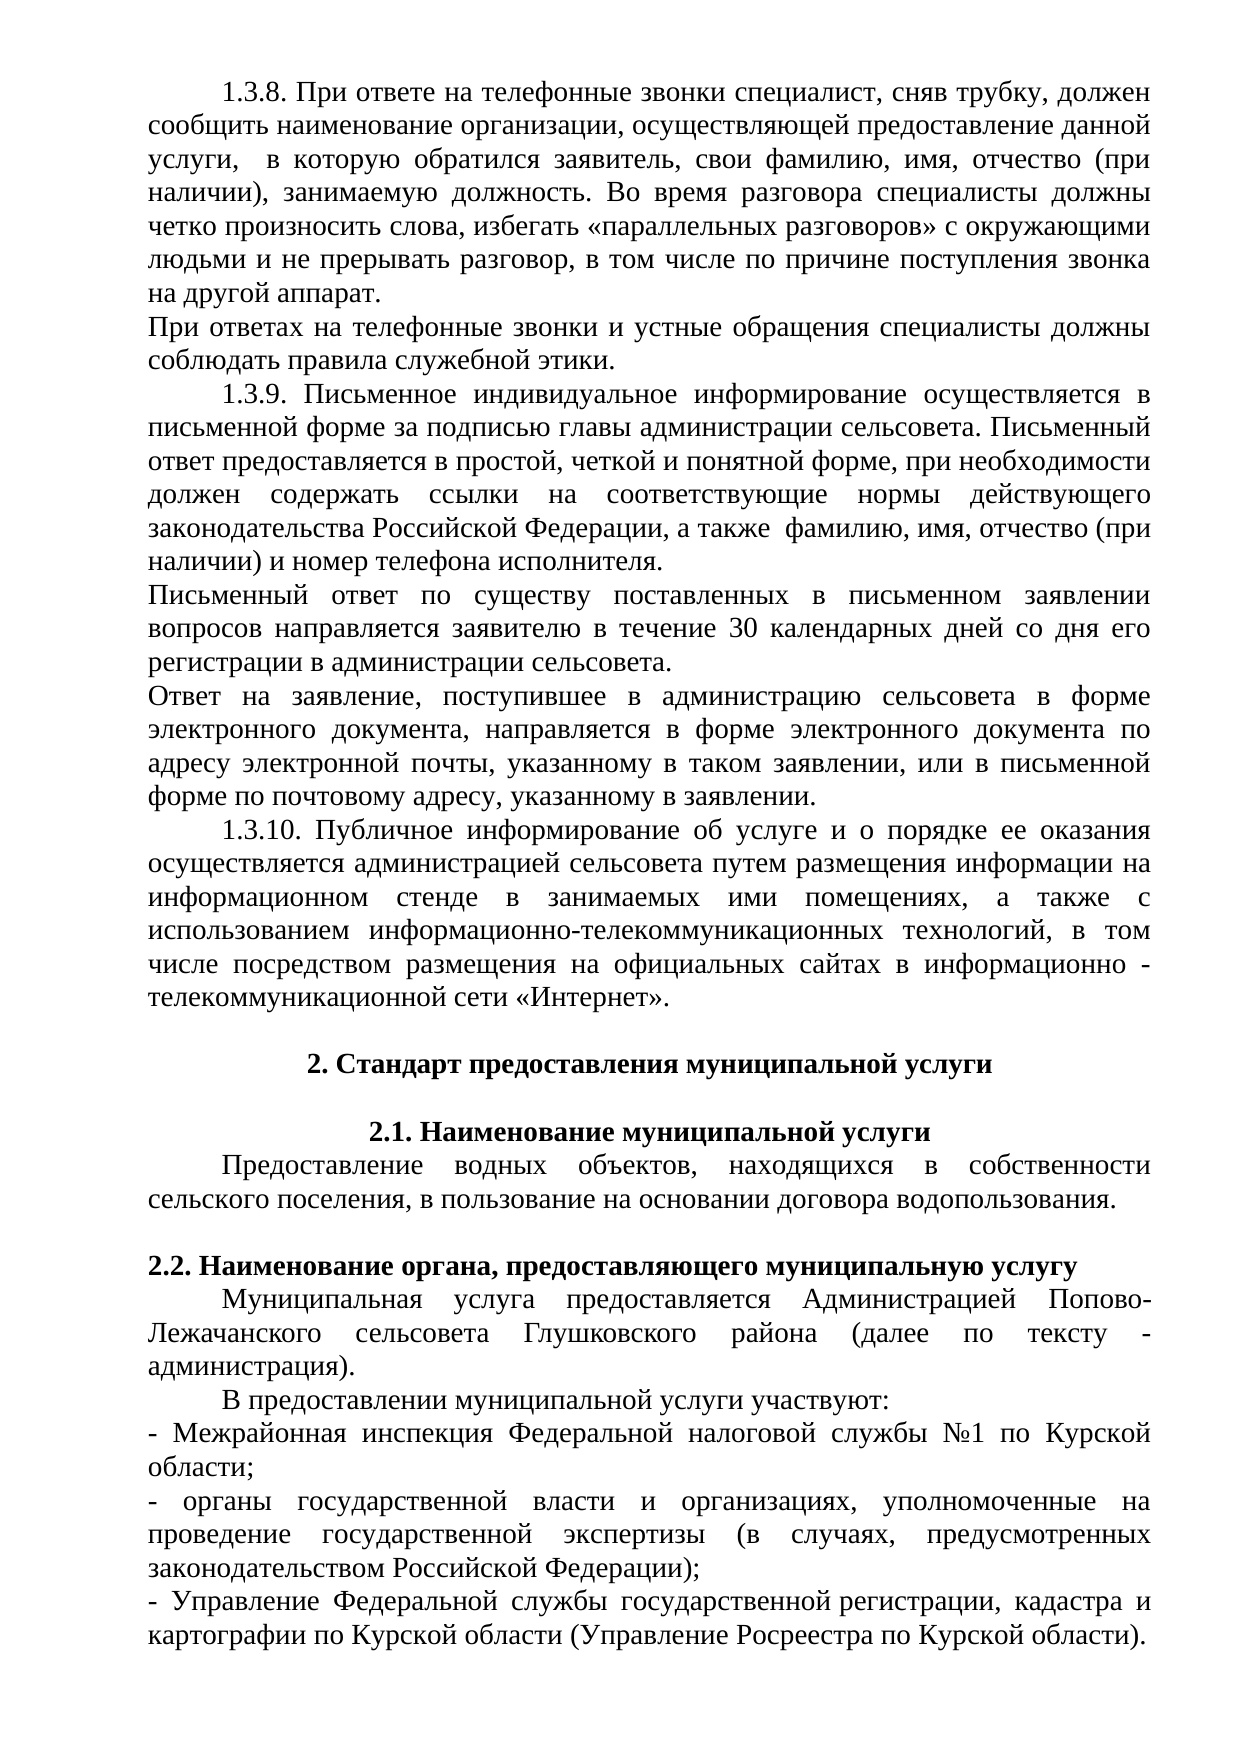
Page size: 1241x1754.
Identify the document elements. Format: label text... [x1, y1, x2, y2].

text 1.3.9. Письменное индивидуальное информирование осуществляется в письменной форме за подписью главы администрации сельсовета. Письменный ответ предоставляется в простой, четкой и понятной форме, при необходимости должен содержать ссылки на соответствующие нормы действующего законодательства Российской Федерации, а также фамилию, имя, отчество (при наличии) и номер телефона исполнителя. [148, 376, 1152, 577]
text Письменный ответ по существу поставленных в письменном заявлении вопросов направляется заявителю в течение 30 календарных дней со дня его регистрации в администрации сельсовета. [148, 577, 1152, 678]
text - Межрайонная инспекция Федеральной налоговой службы №1 по Курской области; [148, 1416, 1152, 1483]
text Предоставление водных объектов, находящихся в собственности сельского поселения, в пользование на основании договора водопользования. [148, 1147, 1152, 1214]
text - Управление Федеральной службы государственной регистрации, кадастра и картографии по Курской области (Управление Росреестра по Курской области). [148, 1583, 1152, 1650]
text Ответ на заявление, поступившее в администрацию сельсовета в форме электронного документа, направляется в форме электронного документа по адресу электронной почты, указанному в таком заявлении, или в письменной форме по почтовому адресу, указанному в заявлении. [148, 678, 1152, 812]
text В предоставлении муниципальной услуги участвуют: [148, 1382, 1152, 1416]
text При ответах на телефонные звонки и устные обращения специалисты должны соблюдать правила служебной этики. [148, 309, 1152, 376]
text - органы государственной власти и организациях, уполномоченные на проведение государственной экспертизы (в случаях, предусмотренных законодательством Российской Федерации); [148, 1483, 1152, 1583]
text 1.3.8. При ответе на телефонные звонки специалист, сняв трубку, должен сообщить наименование организации, осуществляющей предоставление данной услуги, в которую обратился заявитель, свои фамилию, имя, отчество (при наличии), занимаемую должность. Во время разговора специалисты должны четко произносить слова, избегать «параллельных разговоров» с окружающими людьми и не прерывать разговор, в том числе по причине поступления звонка на другой аппарат. [148, 74, 1152, 309]
text Муниципальная услуга предоставляется Администрацией Попово-Лежачанского сельсовета Глушковского района (далее по тексту - администрация). [148, 1281, 1152, 1382]
text 2.1. Наименование муниципальной услуги [148, 1114, 1152, 1147]
text 1.3.10. Публичное информирование об услуге и о порядке ее оказания осуществляется администрацией сельсовета путем размещения информации на информационном стенде в занимаемых ими помещениях, а также с использованием информационно-телекоммуникационных технологий, в том числе посредством размещения на официальных сайтах в информационно - телекоммуникационной сети «Интернет». [148, 812, 1152, 1013]
text 2.2. Наименование органа, предоставляющего муниципальную услугу [148, 1248, 1152, 1281]
text 2. Стандарт предоставления муниципальной услуги [148, 1047, 1152, 1080]
